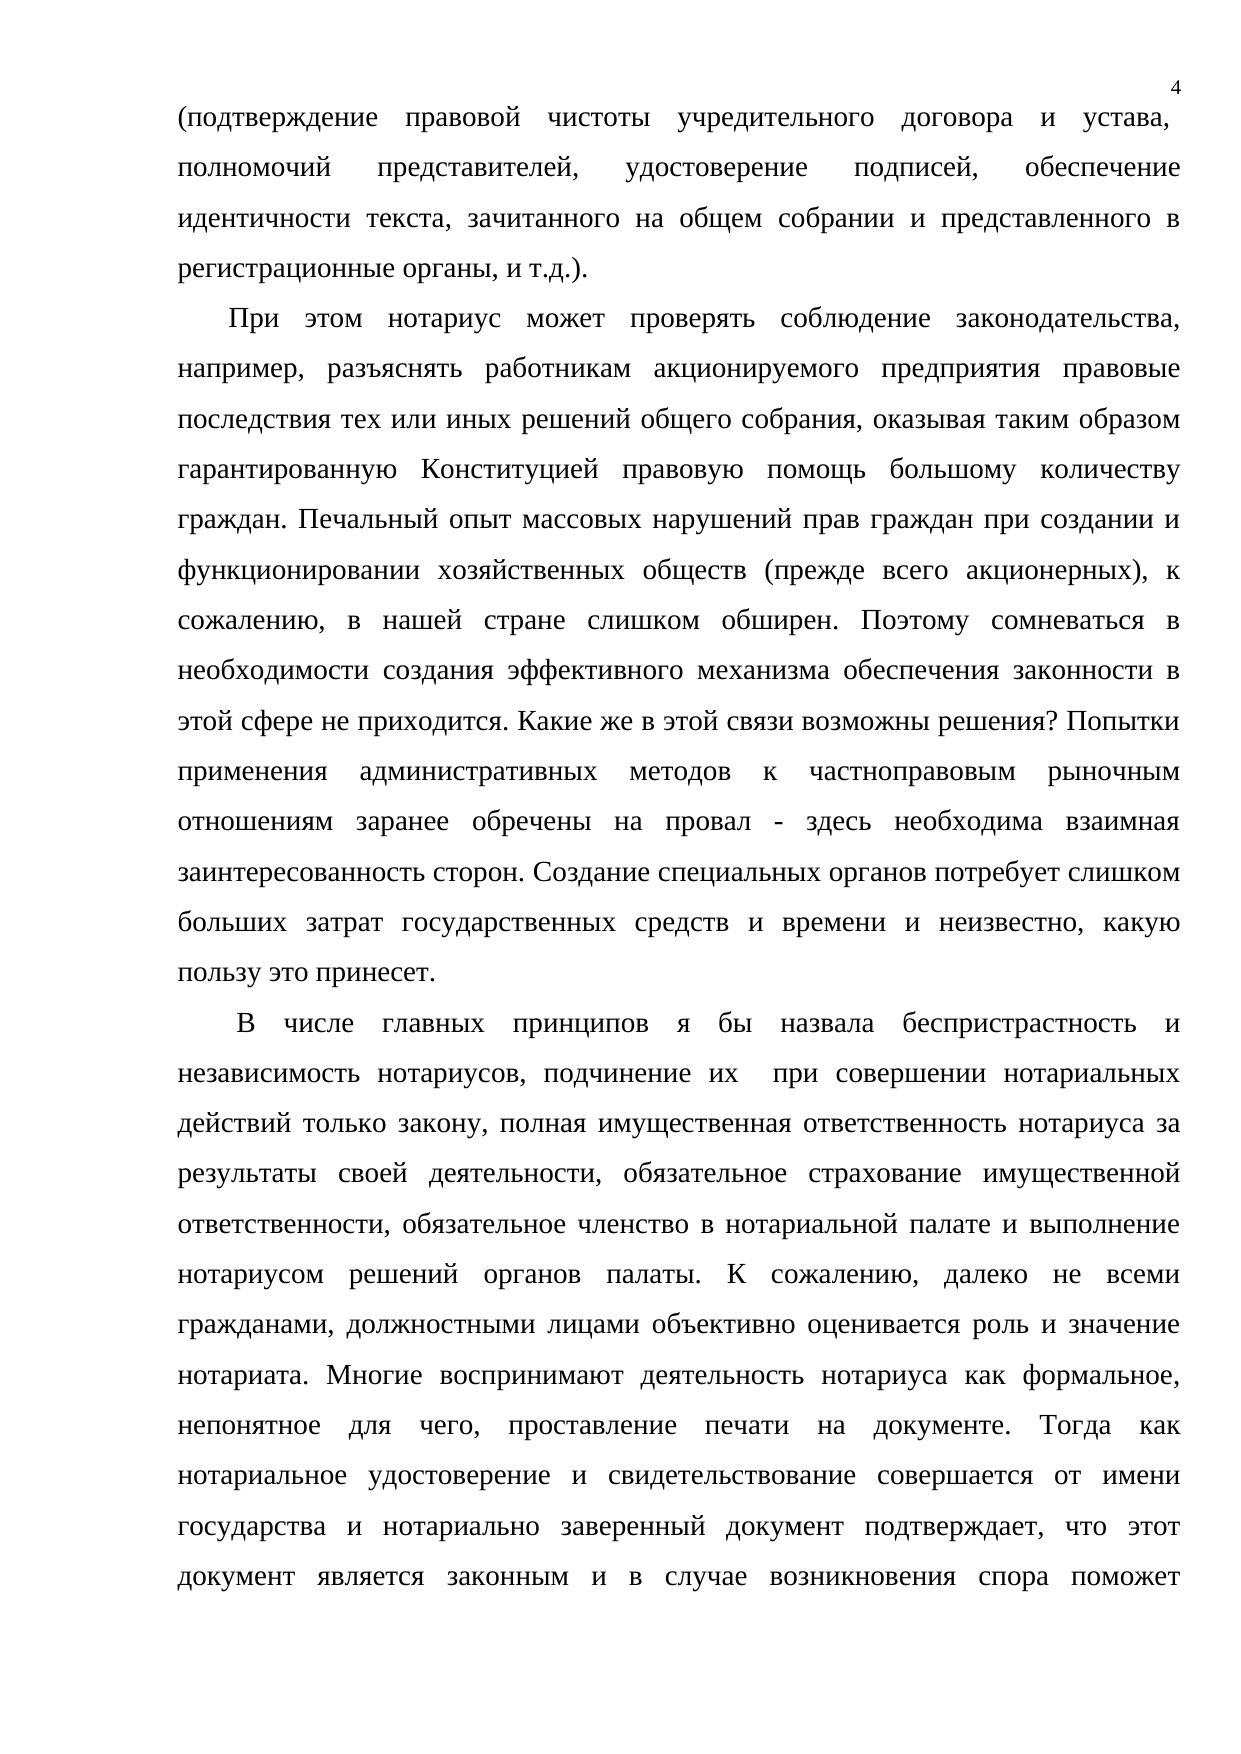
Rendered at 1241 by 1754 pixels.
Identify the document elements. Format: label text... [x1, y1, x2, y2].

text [177, 1005, 1181, 1592]
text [177, 99, 1181, 283]
text При этом нотариус может проверять соблюдение законодательства, например, разъяснять работникам акционируемого предприятия правовые последствия тех или иных решений общего собрания, оказывая таким образом гарантированную Конституцией правовую помощь большому количеству граждан. Печальный опыт массовых нарушений прав граждан при создании и функционировании хозяйственных обществ (прежде всего акционерных), к сожалению, в нашей стране слишком обширен. Поэтому сомневаться в необходимости создания эффективного механизма обеспечения законности в этой сфере не приходится. Какие же в этой связи возможны решения? Попытки применения административных методов к частноправовым рыночным отношениям заранее обречены на провал - здесь необходима взаимная заинтересованность сторон. Создание специальных органов потребует слишком больших затрат государственных средств и времени и неизвестно, какую пользу это принесет. [177, 300, 1181, 988]
